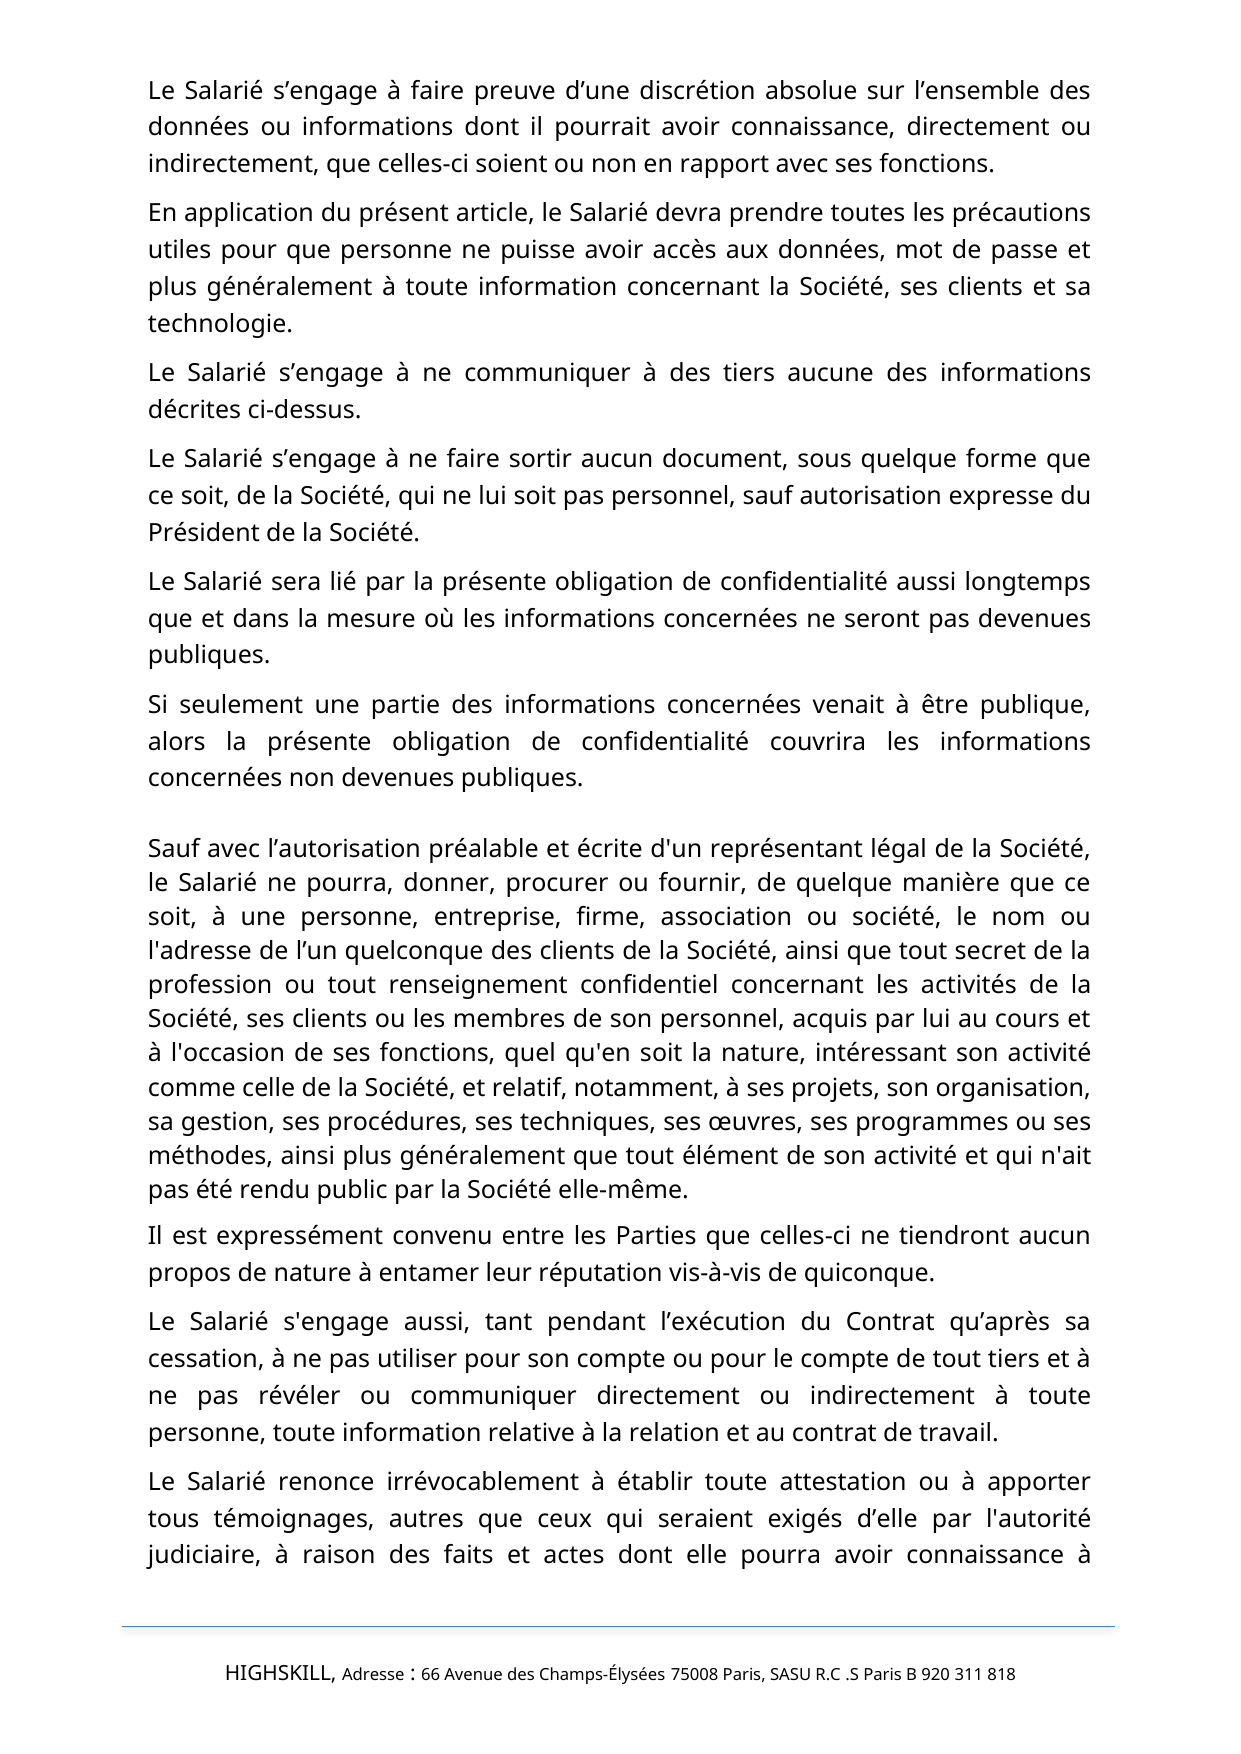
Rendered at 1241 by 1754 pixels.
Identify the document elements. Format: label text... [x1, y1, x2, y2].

text Il est expressément convenu entre les Parties que celles-ci ne tiendront aucun propos de nature à entamer leur réputation vis-à-vis de quiconque. [148, 1218, 1092, 1289]
text Le Salarié sera lié par la présente obligation de confidentialité aussi longtemps que et dans la mesure où les informations concernées ne seront pas devenues publiques. [148, 563, 1092, 671]
text Sauf avec l’autorisation préalable et écrite d'un représentant légal de la Société, le Salarié ne pourra, donner, procurer ou fournir, de quelque manière que ce soit, à une personne, entreprise, firme, association ou société, le nom ou l'adresse de l’un quelconque des clients de la Société, ainsi que tout secret de la profession ou tout renseignement confidentiel concernant les activités de la Société, ses clients ou les membres de son personnel, acquis par lui au cours et à l'occasion de ses fonctions, quel qu'en soit la nature, intéressant son activité comme celle de la Société, et relatif, notamment, à ses projets, son organisation, sa gestion, ses procédures, ses techniques, ses œuvres, ses programmes ou ses méthodes, ainsi plus généralement que tout élément de son activité et qui n'ait pas été rendu public par la Société elle-même. [148, 831, 1092, 1205]
text En application du présent article, le Salarié devra prendre toutes les précautions utiles pour que personne ne puisse avoir accès aux données, mot de passe et plus généralement à toute information concernant la Société, ses clients et sa technologie. [148, 195, 1092, 339]
text Le Salarié s’engage à faire preuve d’une discrétion absolue sur l’ensemble des données ou informations dont il pourrait avoir connaissance, directement ou indirectement, que celles-ci soient ou non en rapport avec ses fonctions. [148, 72, 1092, 180]
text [148, 1463, 1092, 1571]
text Le Salarié s’engage à ne communiquer à des tiers aucune des informations décrites ci-dessus. [148, 355, 1092, 426]
text Si seulement une partie des informations concernées venait à être publique, alors la présente obligation de confidentialité couvrira les informations concernées non devenues publiques. [148, 686, 1092, 794]
text Le Salarié s’engage à ne faire sortir aucun document, sous quelque forme que ce soit, de la Société, qui ne lui soit pas personnel, sauf autorisation expresse du Président de la Société. [148, 441, 1092, 548]
text Le Salarié s'engage aussi, tant pendant l’exécution du Contrat qu’après sa cessation, à ne pas utiliser pour son compte ou pour le compte de tout tiers et à ne pas révéler ou communiquer directement ou indirectement à toute personne, toute information relative à la relation et au contrat de travail. [148, 1304, 1092, 1448]
